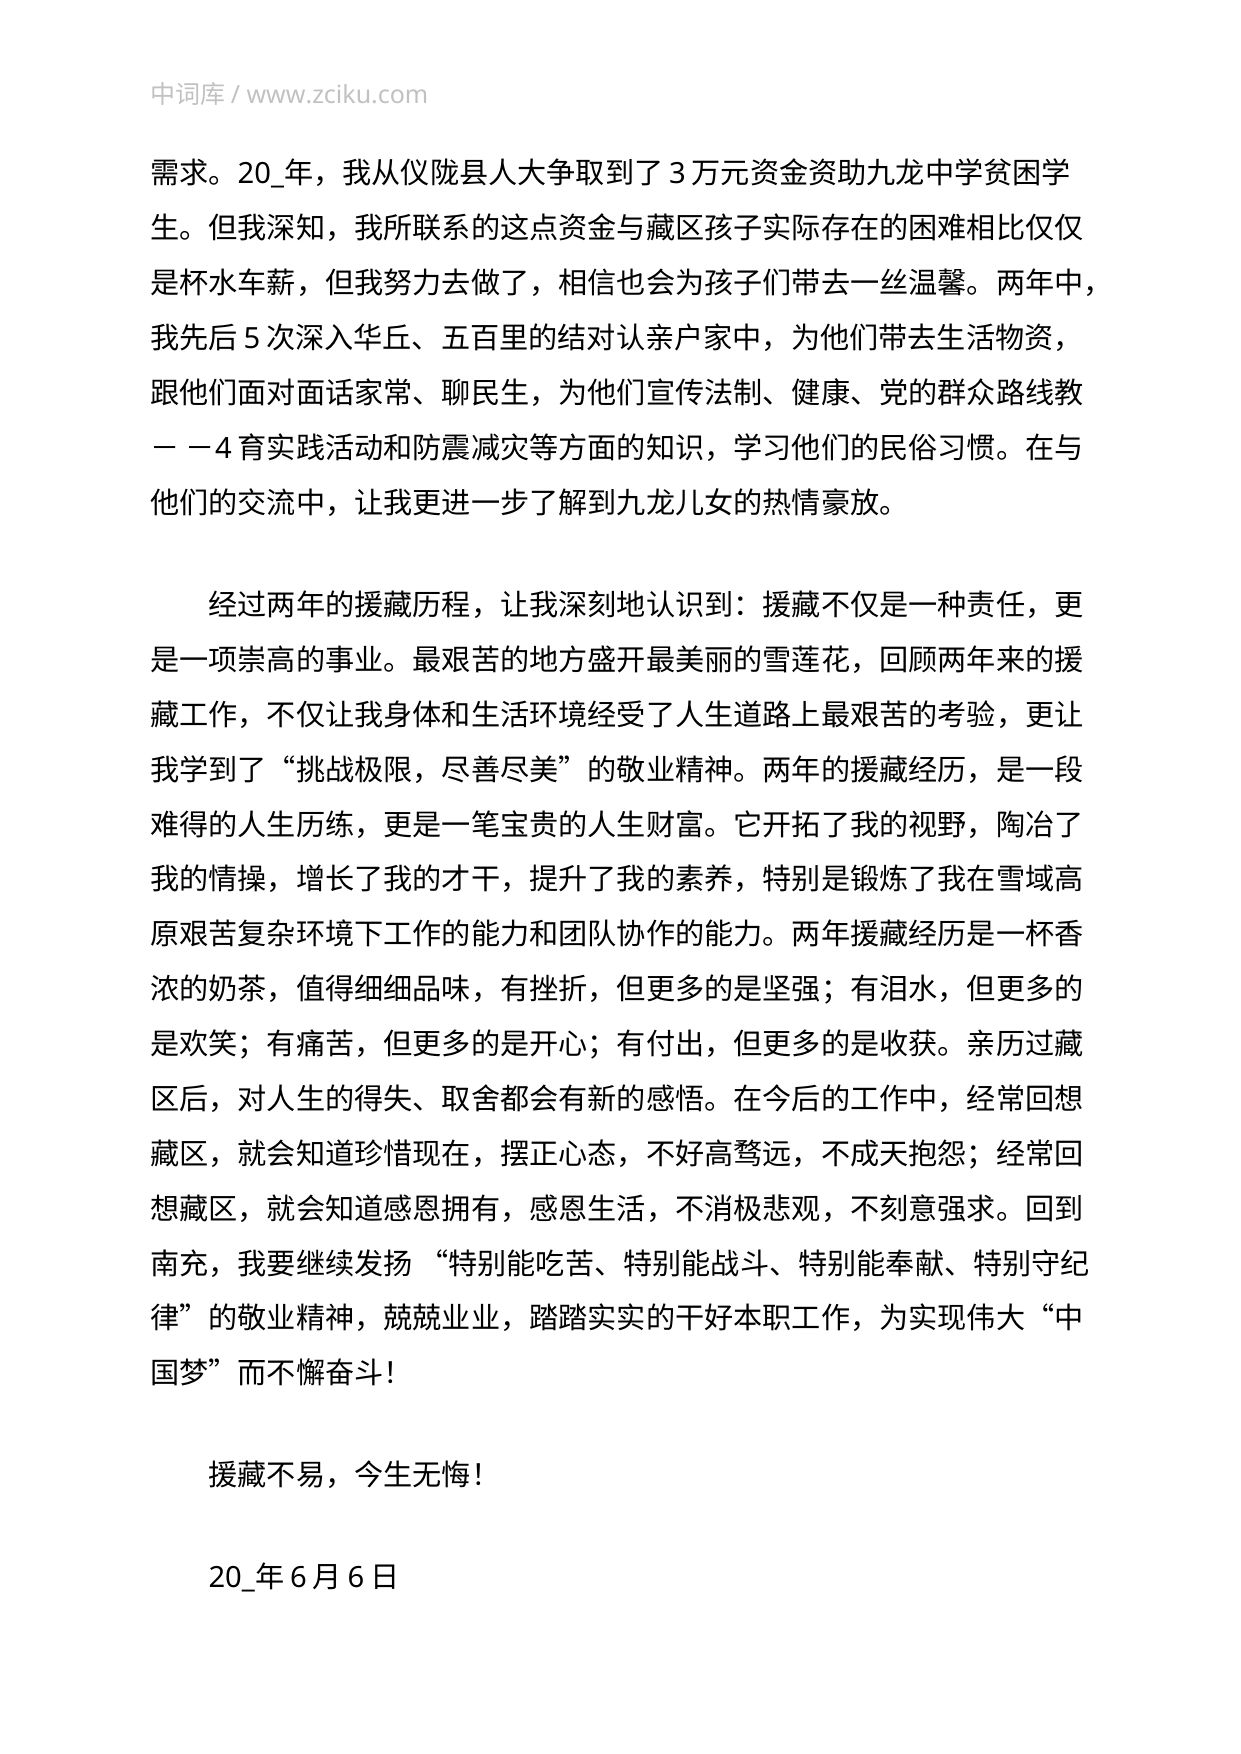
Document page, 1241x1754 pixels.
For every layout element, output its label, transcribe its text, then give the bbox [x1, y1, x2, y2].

text 20_年6月6日 [150, 1553, 1090, 1596]
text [150, 150, 1090, 522]
text 经过两年的援藏历程，让我深刻地认识到：援藏不仅是一种责任，更是一项崇高的事业。最艰苦的地方盛开最美丽的雪莲花，回顾两年来的援藏工作，不仅让我身体和生活环境经受了人生道路上最艰苦的考验，更让我学到了“挑战极限，尽善尽美”的敬业精神。两年的援藏经历，是一段难得的人生历练，更是一笔宝贵的人生财富。它开拓了我的视野，陶冶了我的情操，增长了我的才干，提升了我的素养，特别是锻炼了我在雪域高原艰苦复杂环境下工作的能力和团队协作的能力。两年援藏经历是一杯香浓的奶茶，值得细细品味，有挫折，但更多的是坚强；有泪水，但更多的是欢笑；有痛苦，但更多的是开心；有付出，但更多的是收获。亲历过藏区后，对人生的得失、取舍都会有新的感悟。在今后的工作中，经常回想藏区，就会知道珍惜现在，摆正心态，不好高骛远，不成天抱怨；经常回想藏区，就会知道感恩拥有，感恩生活，不消极悲观，不刻意强求。回到南充，我要继续发扬 “特别能吃苦、特别能战斗、特别能奉献、特别守纪律”的敬业精神，兢兢业业，踏踏实实的干好本职工作，为实现伟大“中国梦”而不懈奋斗！ [150, 581, 1090, 1392]
text 援藏不易，今生无悔！ [150, 1452, 1090, 1494]
